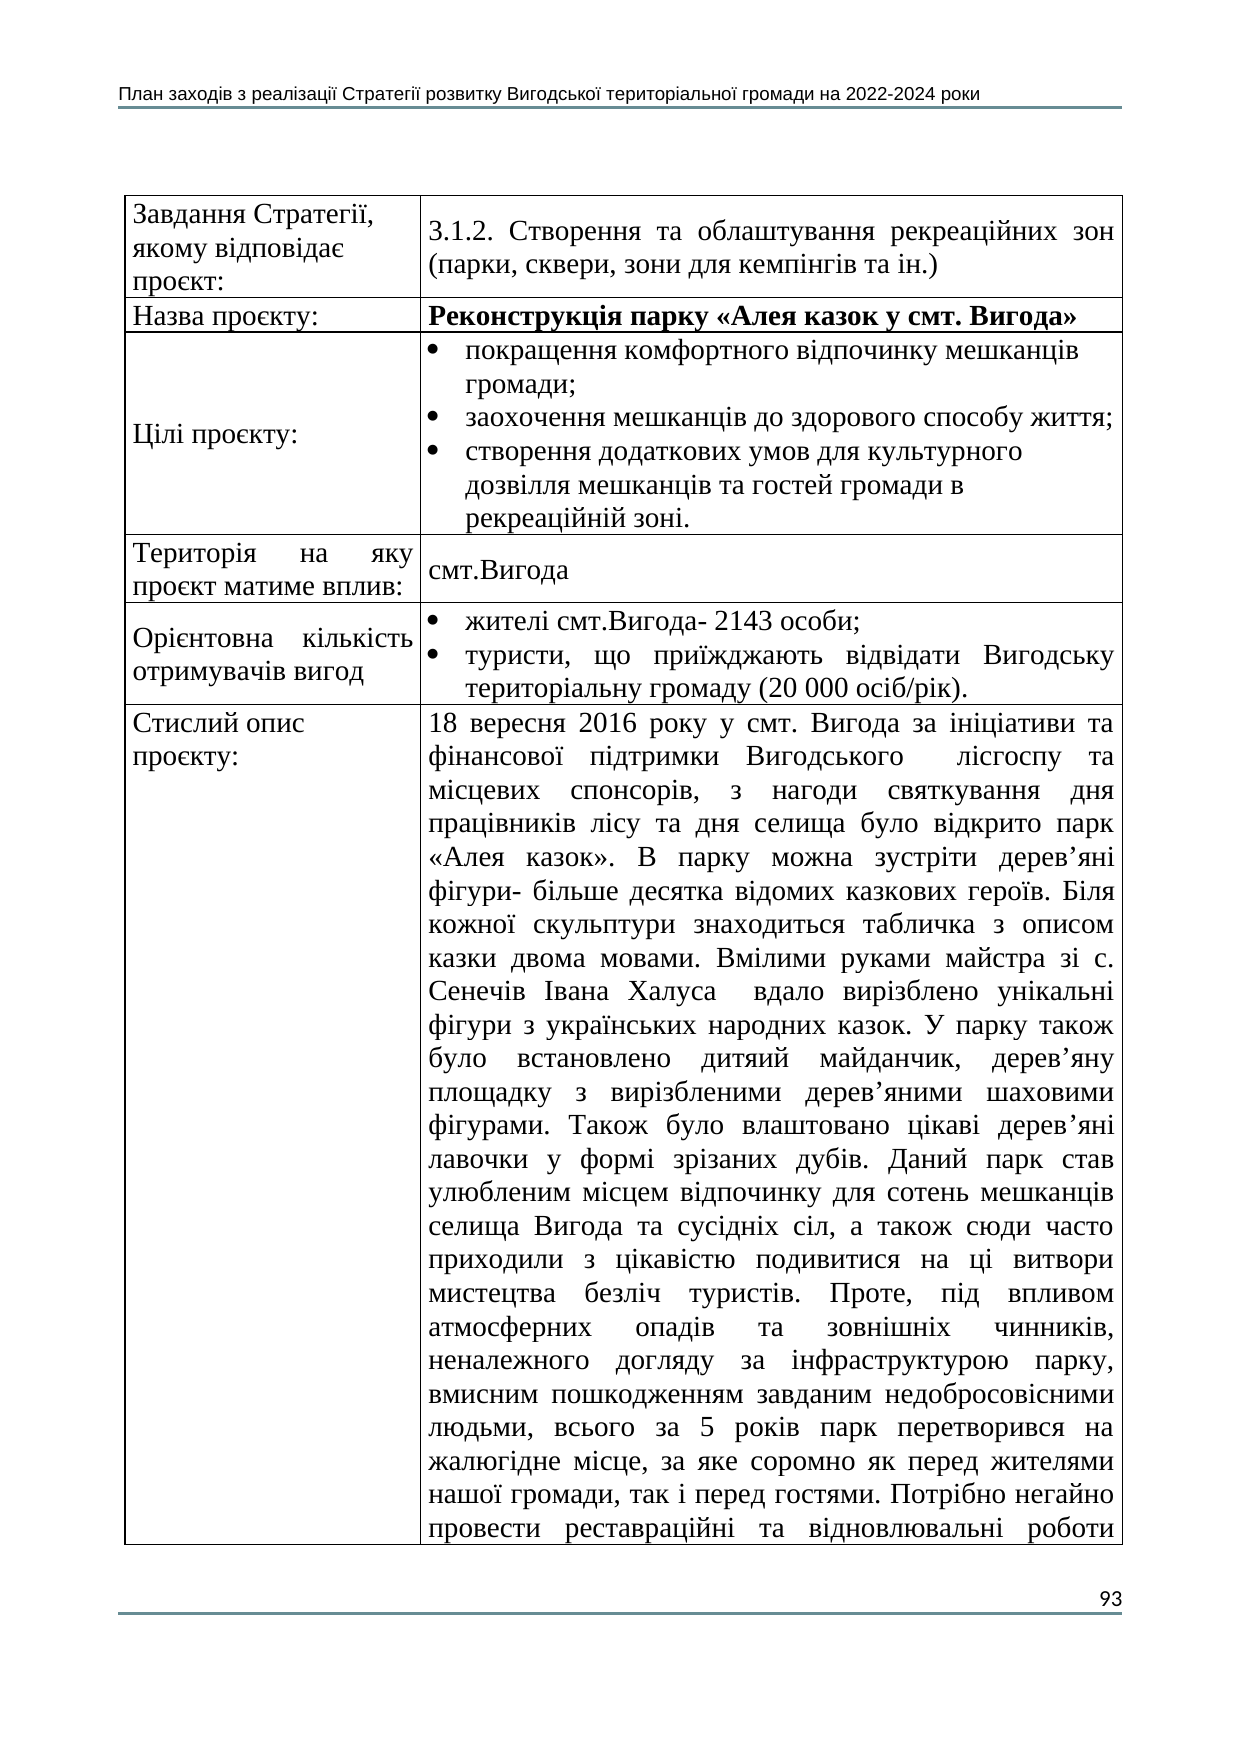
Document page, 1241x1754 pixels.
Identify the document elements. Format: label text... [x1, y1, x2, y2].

table_header Завдання Стратегії, якому відповідає проєкт: [126, 196, 420, 297]
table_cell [126, 705, 420, 1543]
table_header 3.1.2. Створення та облаштування рекреаційних зон (парки, сквери, зони для кемпінгів та ін.) [421, 196, 1122, 297]
table_cell покращення комфортного відпочинку мешканців громади; заохочення мешканців до здорового способу життя; створення додаткових умов для культурного дозвілля мешканців та гостей громади в рекреаційній зоні. [421, 333, 1122, 534]
table_cell Територія на яку проєкт матиме вплив: [126, 535, 420, 602]
table_cell Назва проєкту: [126, 298, 420, 331]
table_cell смт.Вигода [421, 535, 1122, 602]
table_cell жителі смт.Вигода- 2143 особи; туристи, що приїжджають відвідати Вигодську територіальну громаду (20 000 осіб/рік). [421, 603, 1122, 704]
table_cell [421, 705, 1122, 1543]
table_cell Реконструкція парку «Алея казок у смт. Вигода» [421, 298, 1122, 331]
table_cell Цілі проєкту: [126, 333, 420, 534]
table_cell Орієнтовна кількість отримувачів вигод [126, 603, 420, 704]
